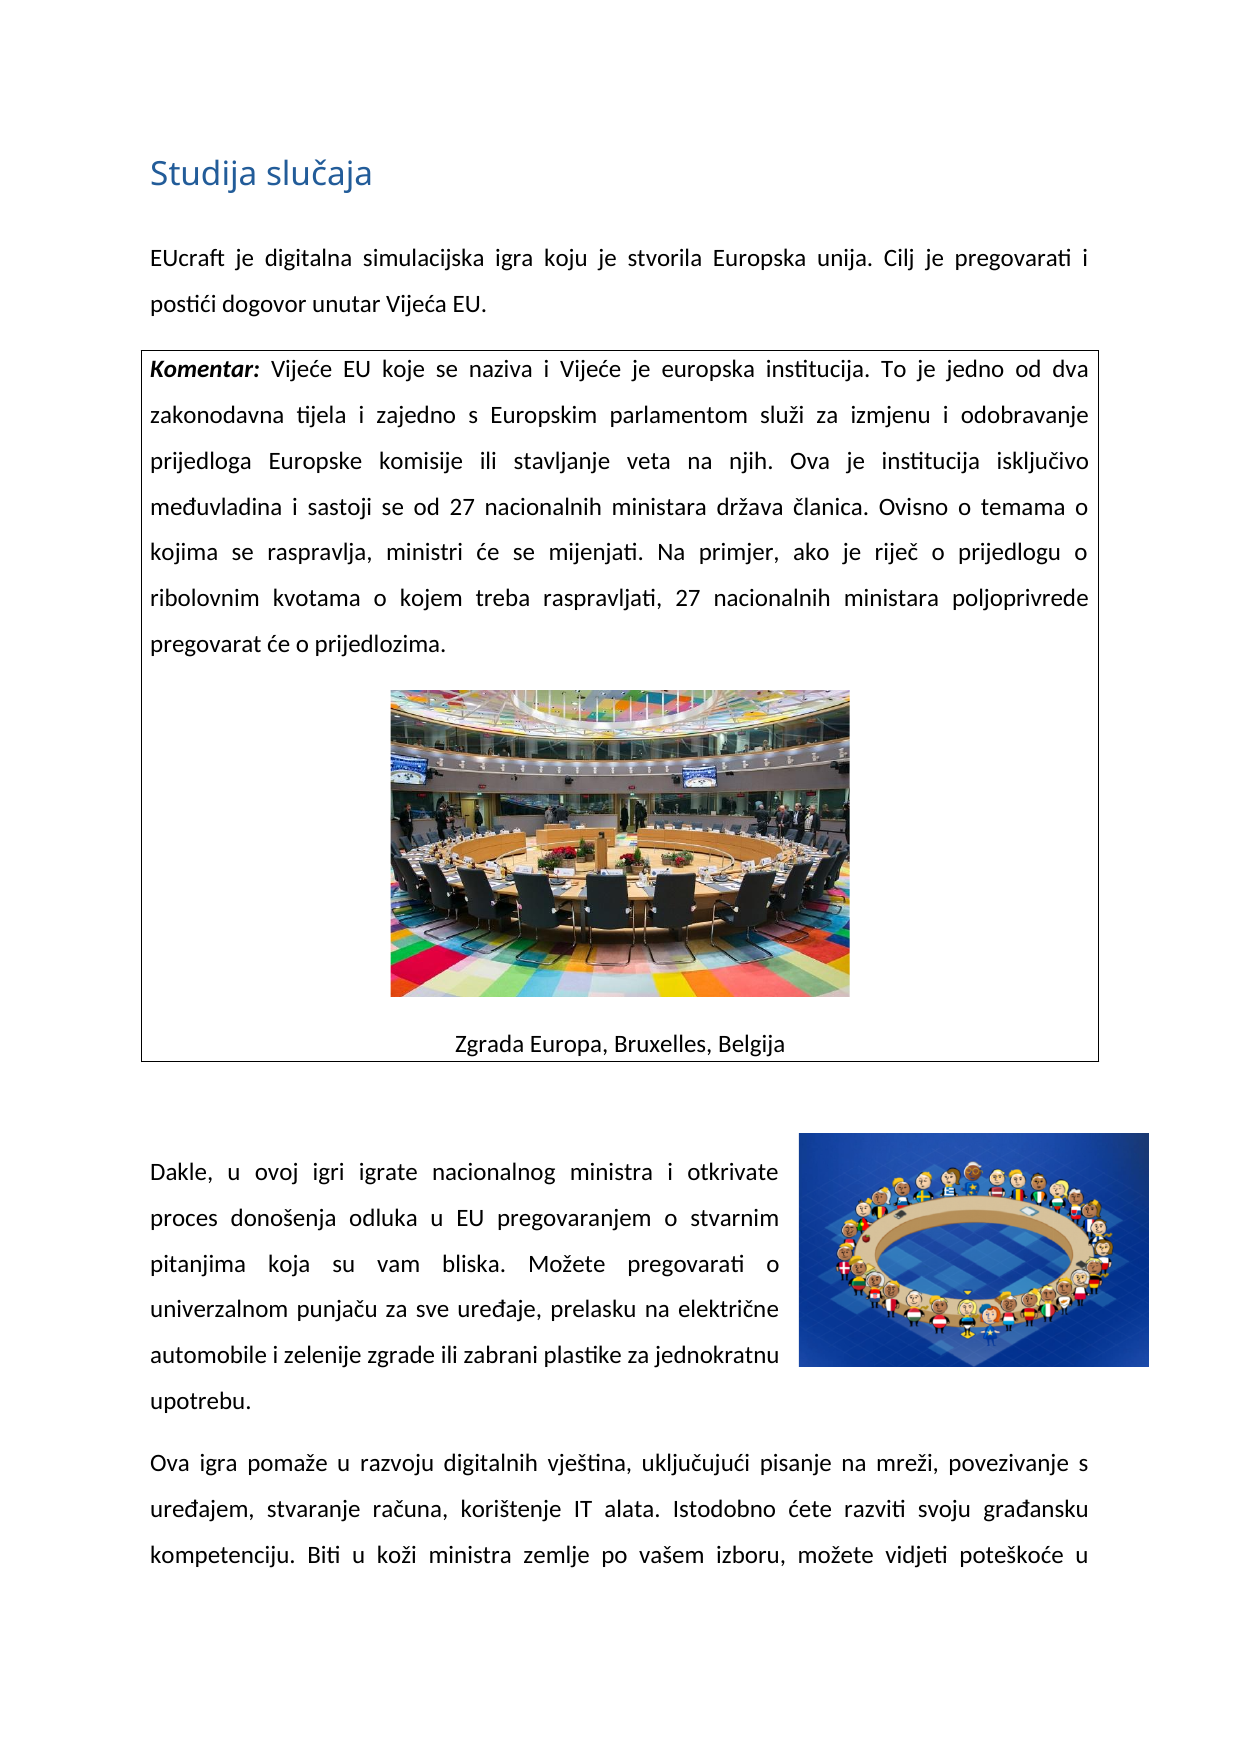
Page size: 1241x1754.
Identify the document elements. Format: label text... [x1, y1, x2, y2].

subtitle Studija slučaja [150, 150, 1090, 195]
text Dakle, u ovoj igri igrate nacionalnog ministra i otkrivate proces donošenja odluka u EU pregovaranjem o stvarnim pitanjima koja su vam bliska. Možete pregovarati o univerzalnom punjaču za sve uređaje, prelasku na električne automobile i zelenije zgrade ili zabrani plastike za jednokratnu upotrebu. [150, 1156, 1090, 1416]
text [150, 1447, 1090, 1569]
text Komentar: Vijeće EU koje se naziva i Vijeće je europska institucija. To je jedno od dva zakonodavna tijela i zajedno s Europskim parlamentom služi za izmjenu i odobravanje prijedloga Europske komisije ili stavljanje veta na njih. Ova je institucija isključivo međuvladina i sastoji se od 27 nacionalnih ministara država članica. Ovisno o temama o kojima se raspravlja, ministri će se mijenjati. Na primjer, ako je riječ o prijedlogu o ribolovnim kvotama o kojem treba raspravljati, 27 nacionalnih ministara poljoprivrede pregovarat će o prijedlozima. [142, 351, 1098, 658]
text EUcraft je digitalna simulacijska igra koju je stvorila Europska unija. Cilj je pregovarati i postići dogovor unutar Vijeća EU. [150, 242, 1090, 318]
picture [390, 690, 850, 997]
picture [798, 1133, 1149, 1367]
text Zgrada Europa, Bruxelles, Belgija [142, 1025, 1098, 1061]
